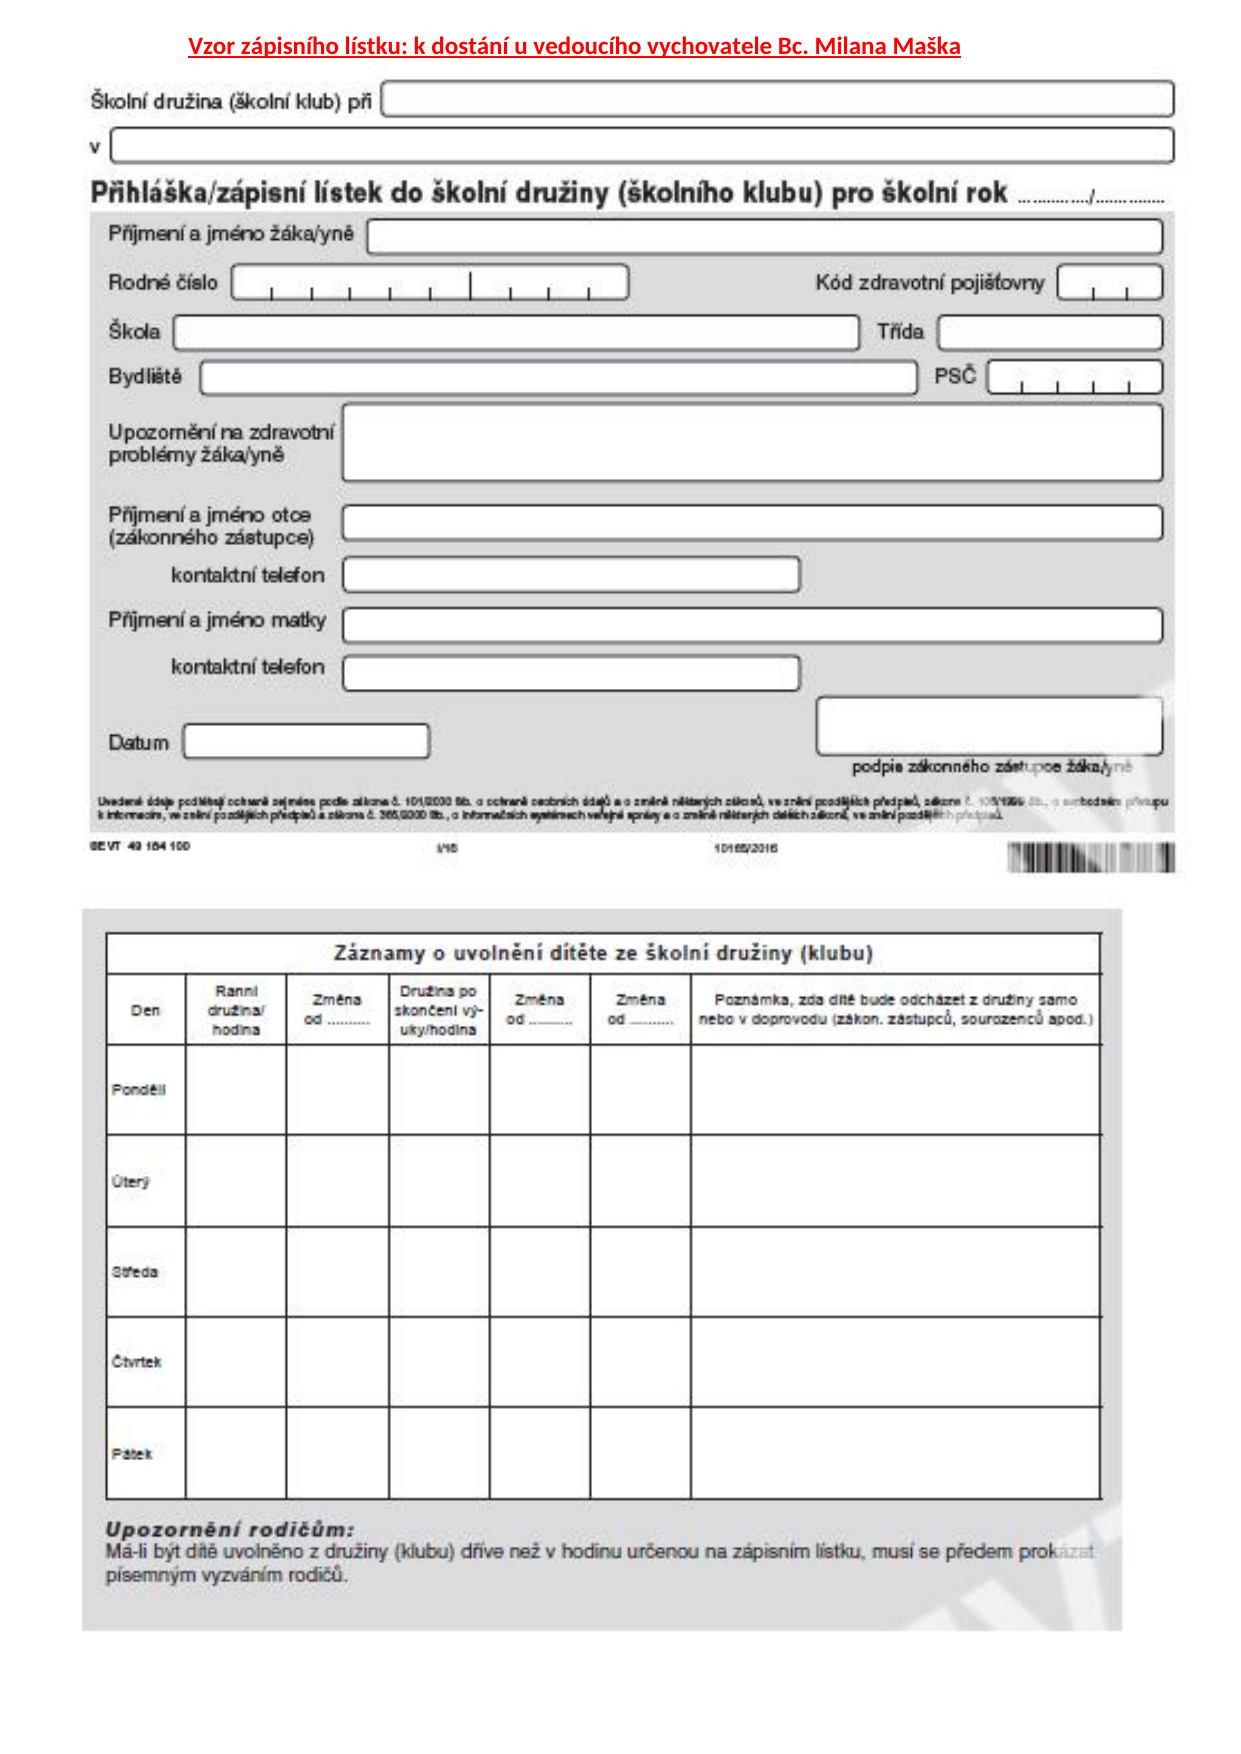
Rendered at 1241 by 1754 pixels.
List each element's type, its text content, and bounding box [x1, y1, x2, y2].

picture [29, 29, 1241, 1638]
text Vzor zápisního lístku: k dostání u vedoucího vychovatele Bc. Milana Maška [30, 30, 1119, 61]
